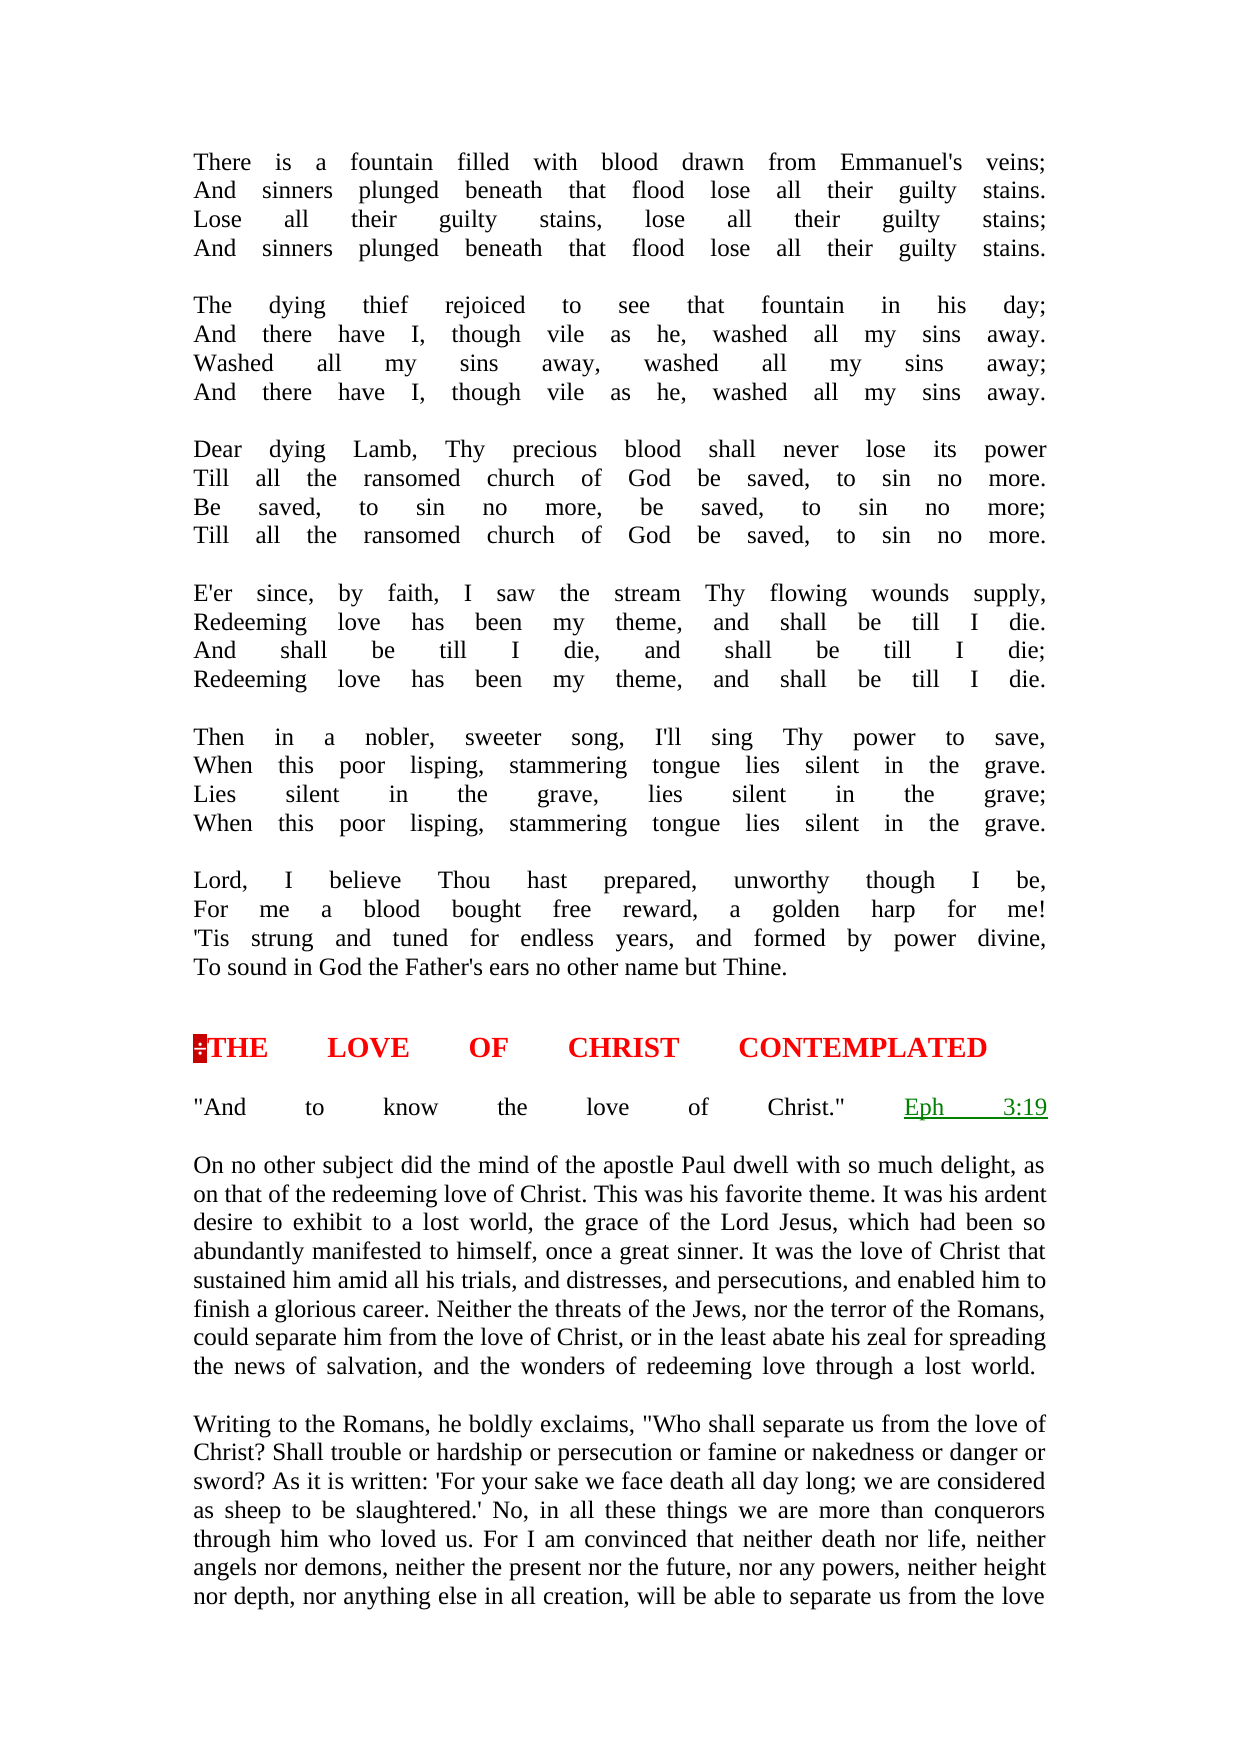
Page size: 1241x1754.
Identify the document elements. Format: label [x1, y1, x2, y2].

text [193, 118, 1047, 981]
text [193, 1030, 1047, 1610]
